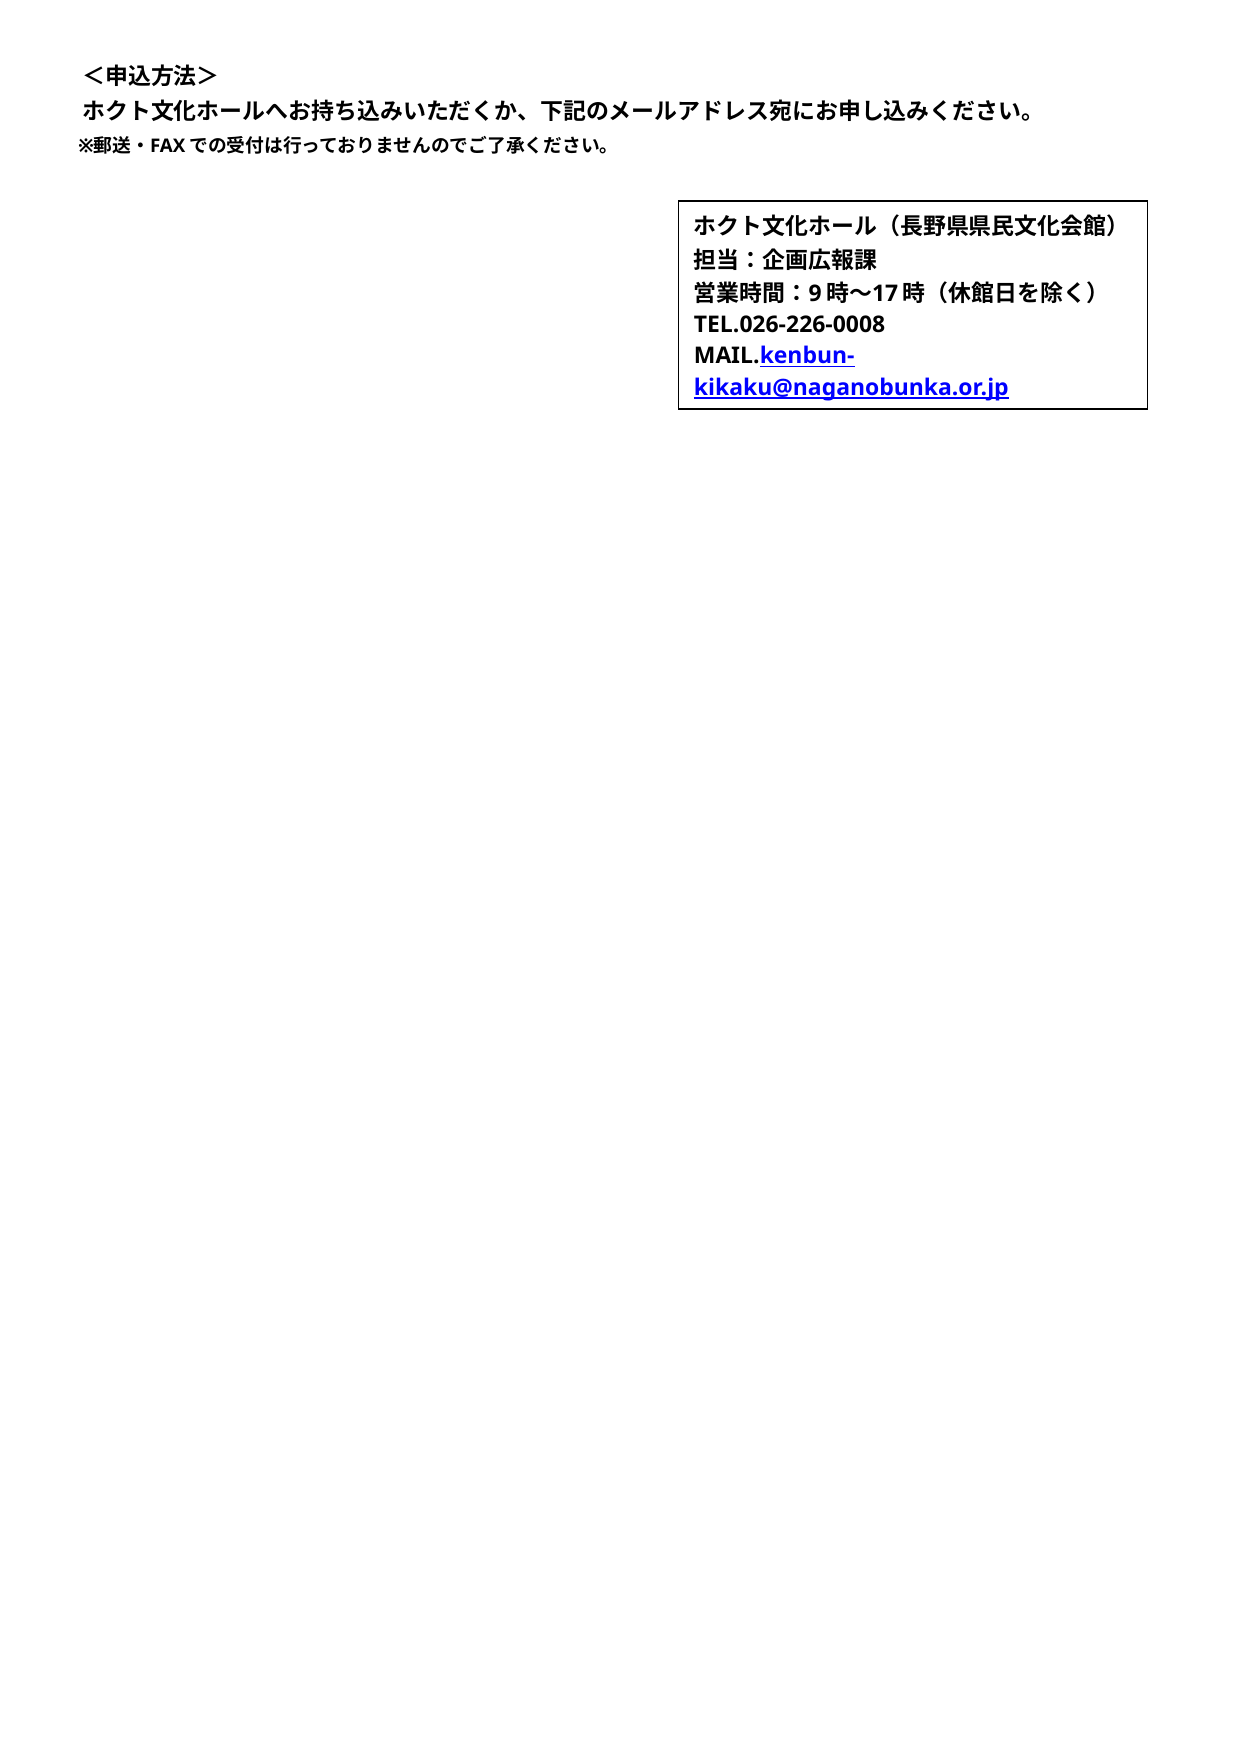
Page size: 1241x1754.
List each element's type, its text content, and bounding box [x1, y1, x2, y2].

text ＜申込方法＞ [59, 58, 1152, 92]
text ホクト文化ホールへお持ち込みいただくか、下記のメールアドレス宛にお申し込みください。 [59, 92, 1152, 127]
text ※郵送・FAXでの受付は行っておりませんのでご了承ください。 [59, 127, 1152, 161]
